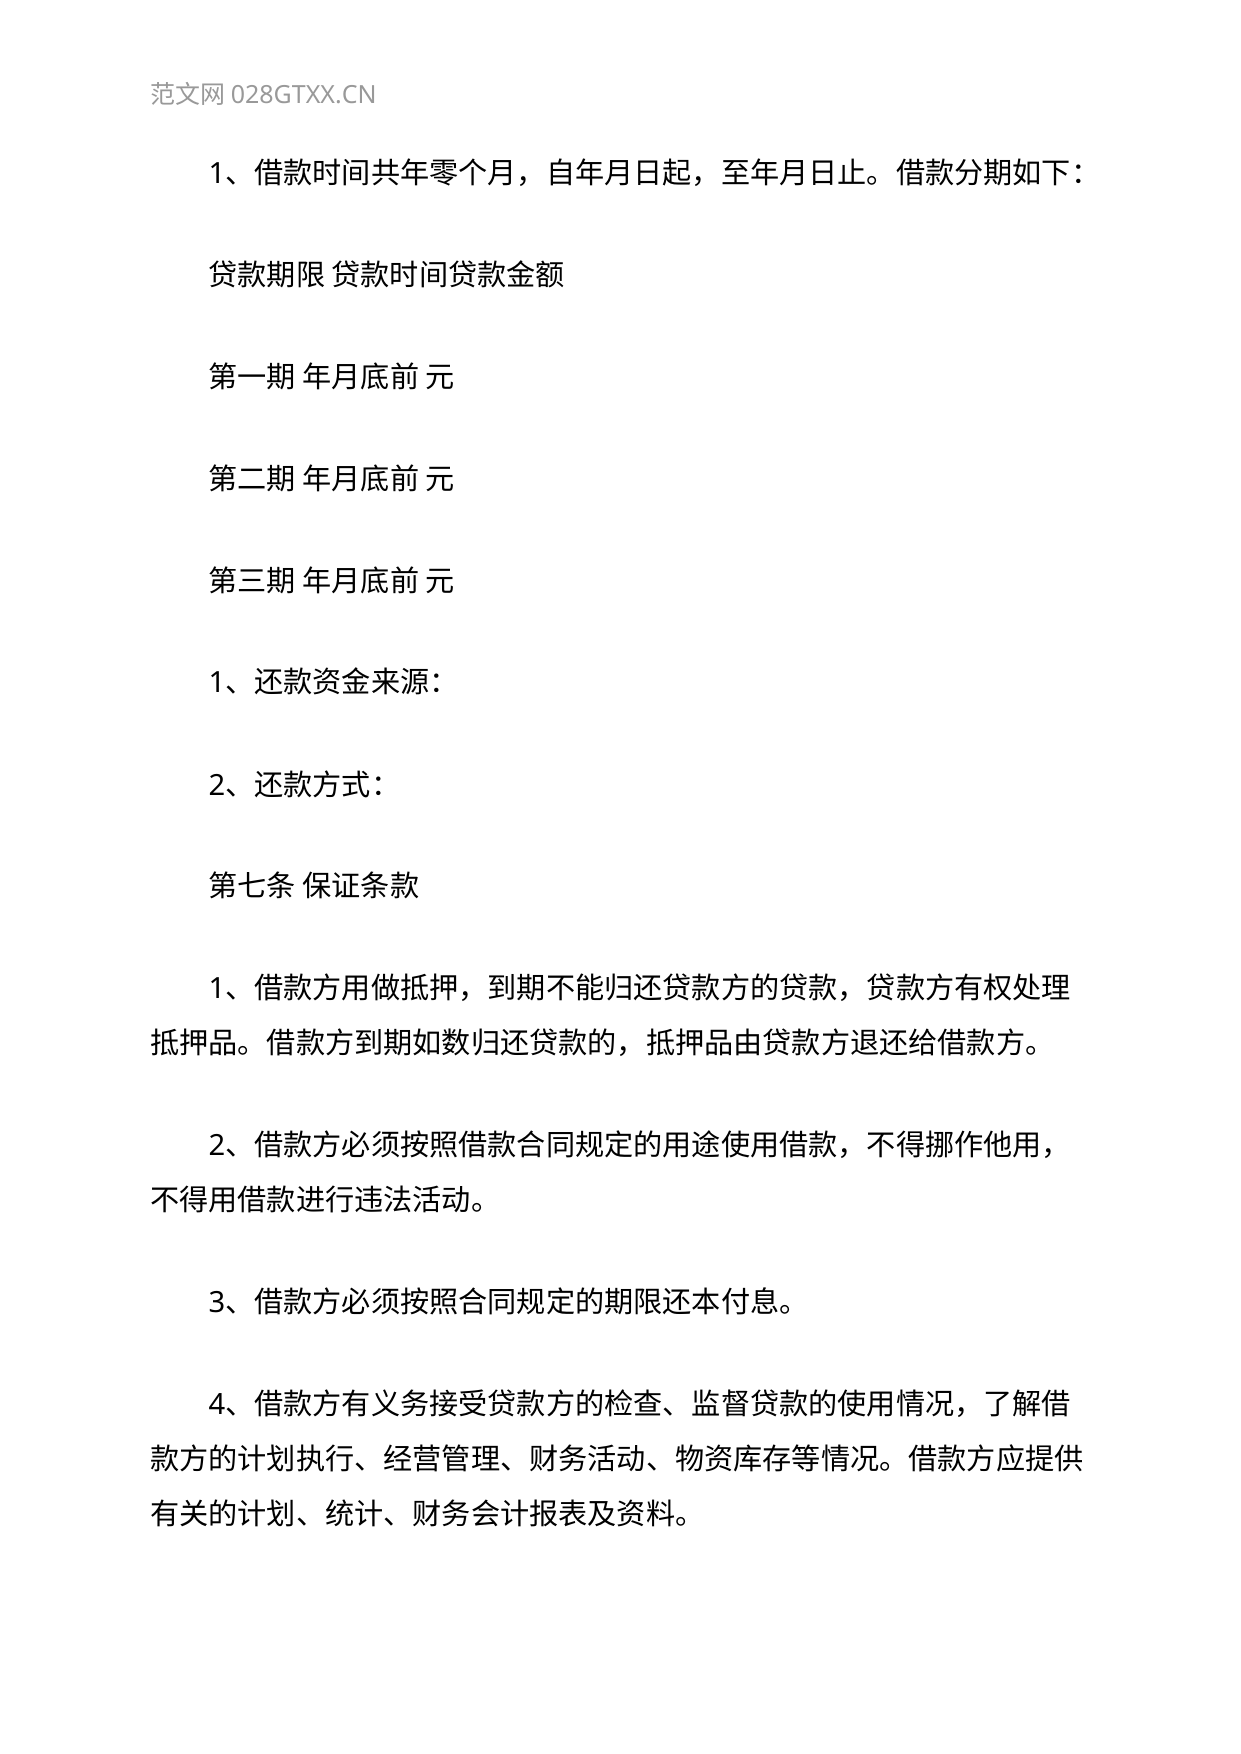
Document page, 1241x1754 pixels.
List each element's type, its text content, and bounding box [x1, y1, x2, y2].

text 2、借款方必须按照借款合同规定的用途使用借款，不得挪作他用，不得用借款进行违法活动。 [150, 1122, 1090, 1219]
text 1、借款方用做抵押，到期不能归还贷款方的贷款，贷款方有权处理抵押品。借款方到期如数归还贷款的，抵押品由贷款方退还给借款方。 [150, 965, 1090, 1062]
text 2、还款方式： [150, 761, 1090, 803]
text 贷款期限 贷款时间贷款金额 [150, 252, 1090, 294]
text 3、借款方必须按照合同规定的期限还本付息。 [150, 1278, 1090, 1321]
text 1、还款资金来源： [150, 659, 1090, 701]
text 第一期 年月底前 元 [150, 354, 1090, 396]
text 第二期 年月底前 元 [150, 456, 1090, 498]
text 第七条 保证条款 [150, 863, 1090, 905]
text 1、借款时间共年零个月，自年月日起，至年月日止。借款分期如下： [150, 150, 1090, 192]
text 4、借款方有义务接受贷款方的检查、监督贷款的使用情况，了解借款方的计划执行、经营管理、财务活动、物资库存等情况。借款方应提供有关的计划、统计、财务会计报表及资料。 [150, 1380, 1090, 1532]
text 第三期 年月底前 元 [150, 557, 1090, 599]
